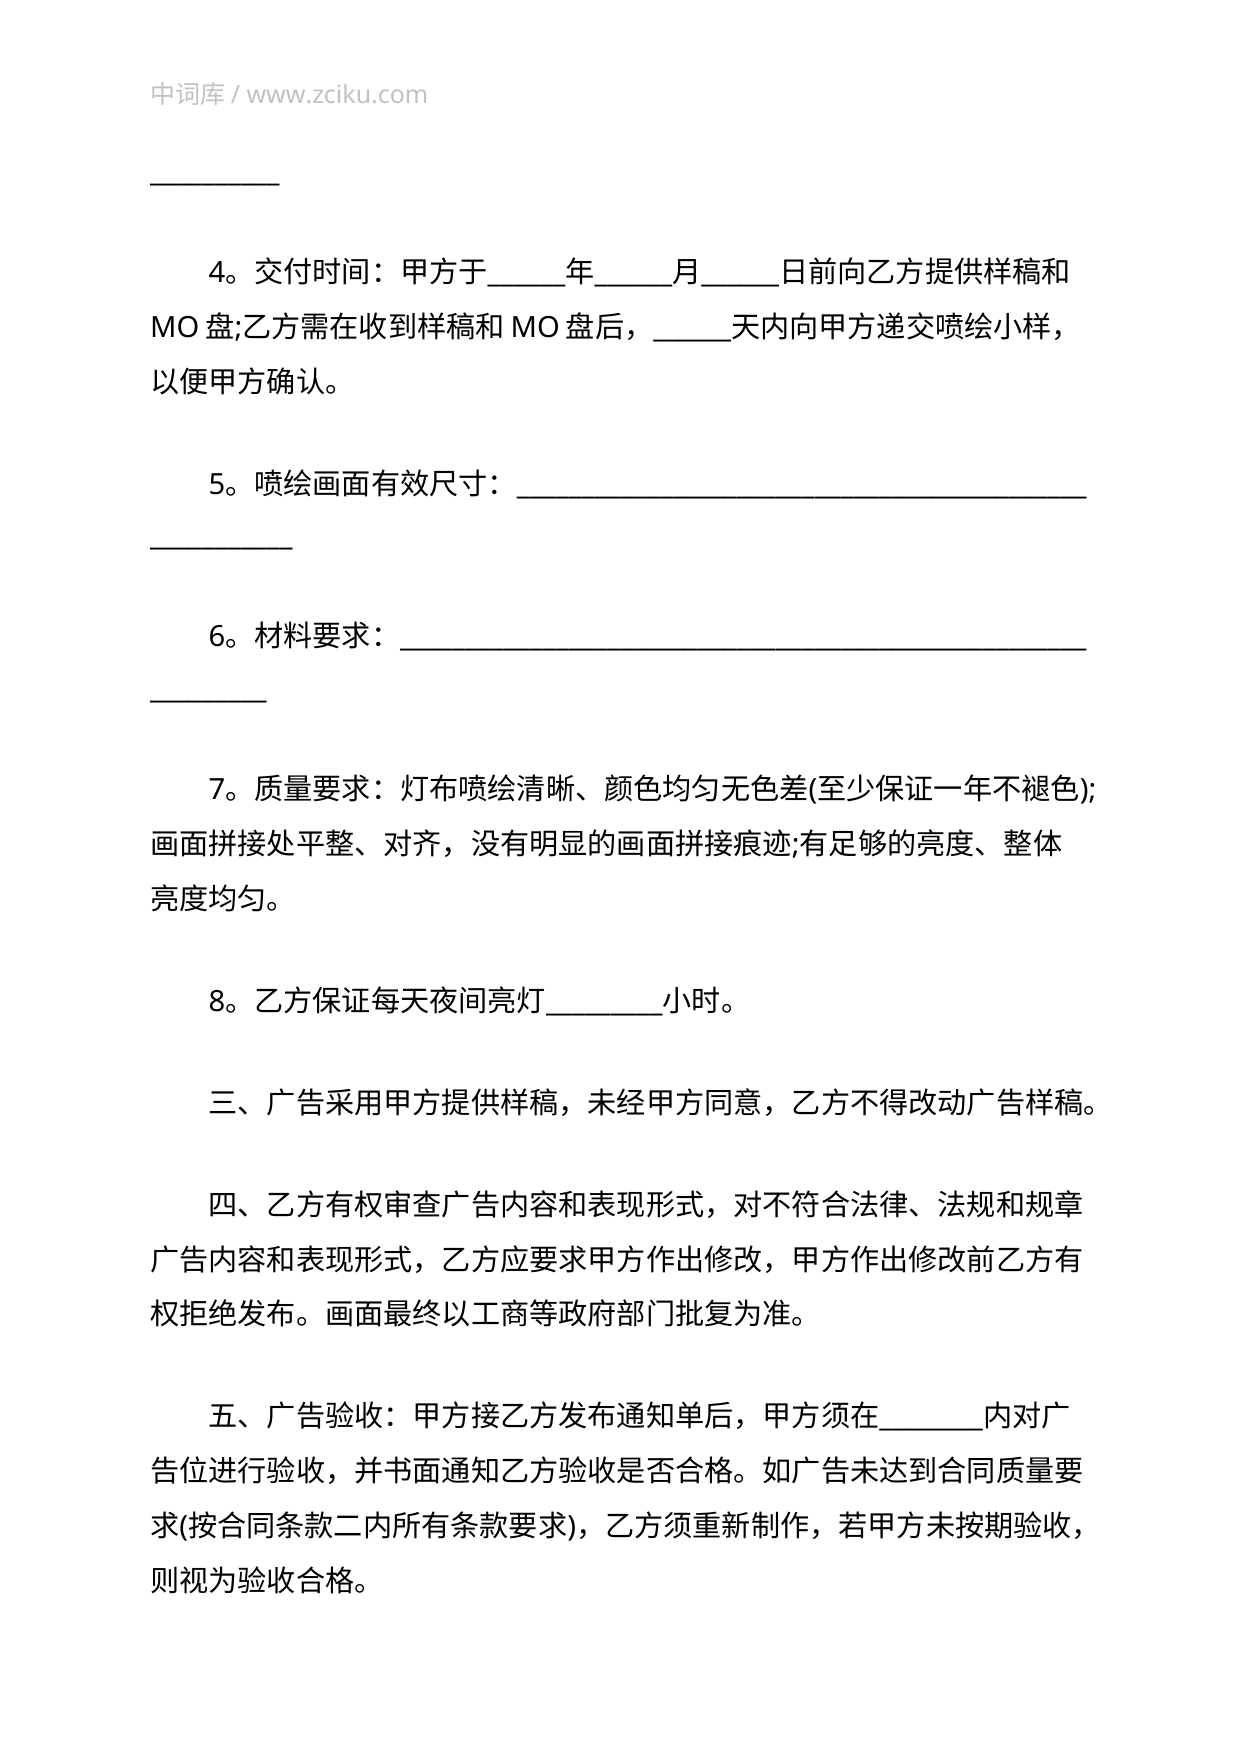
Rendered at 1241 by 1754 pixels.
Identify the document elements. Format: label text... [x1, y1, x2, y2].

text 8。乙方保证每天夜间亮灯_________小时。 [150, 977, 1090, 1020]
text 6。材料要求：______________________________________________________________ [150, 613, 1090, 707]
text 三、广告采用甲方提供样稿，未经甲方同意，乙方不得改动广告样稿。 [150, 1079, 1090, 1122]
text 4。交付时间：甲方于______年______月______日前向乙方提供样稿和MO盘;乙方需在收到样稿和MO盘后，______天内向甲方递交喷绘小样，以便甲方确认。 [150, 248, 1090, 401]
text 7。质量要求：灯布喷绘清晰、颜色均匀无色差(至少保证一年不褪色);画面拼接处平整、对齐，没有明显的画面拼接痕迹;有足够的亮度、整体亮度均匀。 [150, 766, 1090, 918]
text 5。喷绘画面有效尺寸：_______________________________________________________ [150, 460, 1090, 554]
text 五、广告验收：甲方接乙方发布通知单后，甲方须在________内对广告位进行验收，并书面通知乙方验收是否合格。如广告未达到合同质量要求(按合同条款二内所有条款要求)，乙方须重新制作，若甲方未按期验收，则视为验收合格。 [150, 1393, 1090, 1600]
text 四、乙方有权审查广告内容和表现形式，对不符合法律、法规和规章广告内容和表现形式，乙方应要求甲方作出修改，甲方作出修改前乙方有权拒绝发布。画面最终以工商等政府部门批复为准。 [150, 1181, 1090, 1333]
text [150, 150, 1090, 190]
